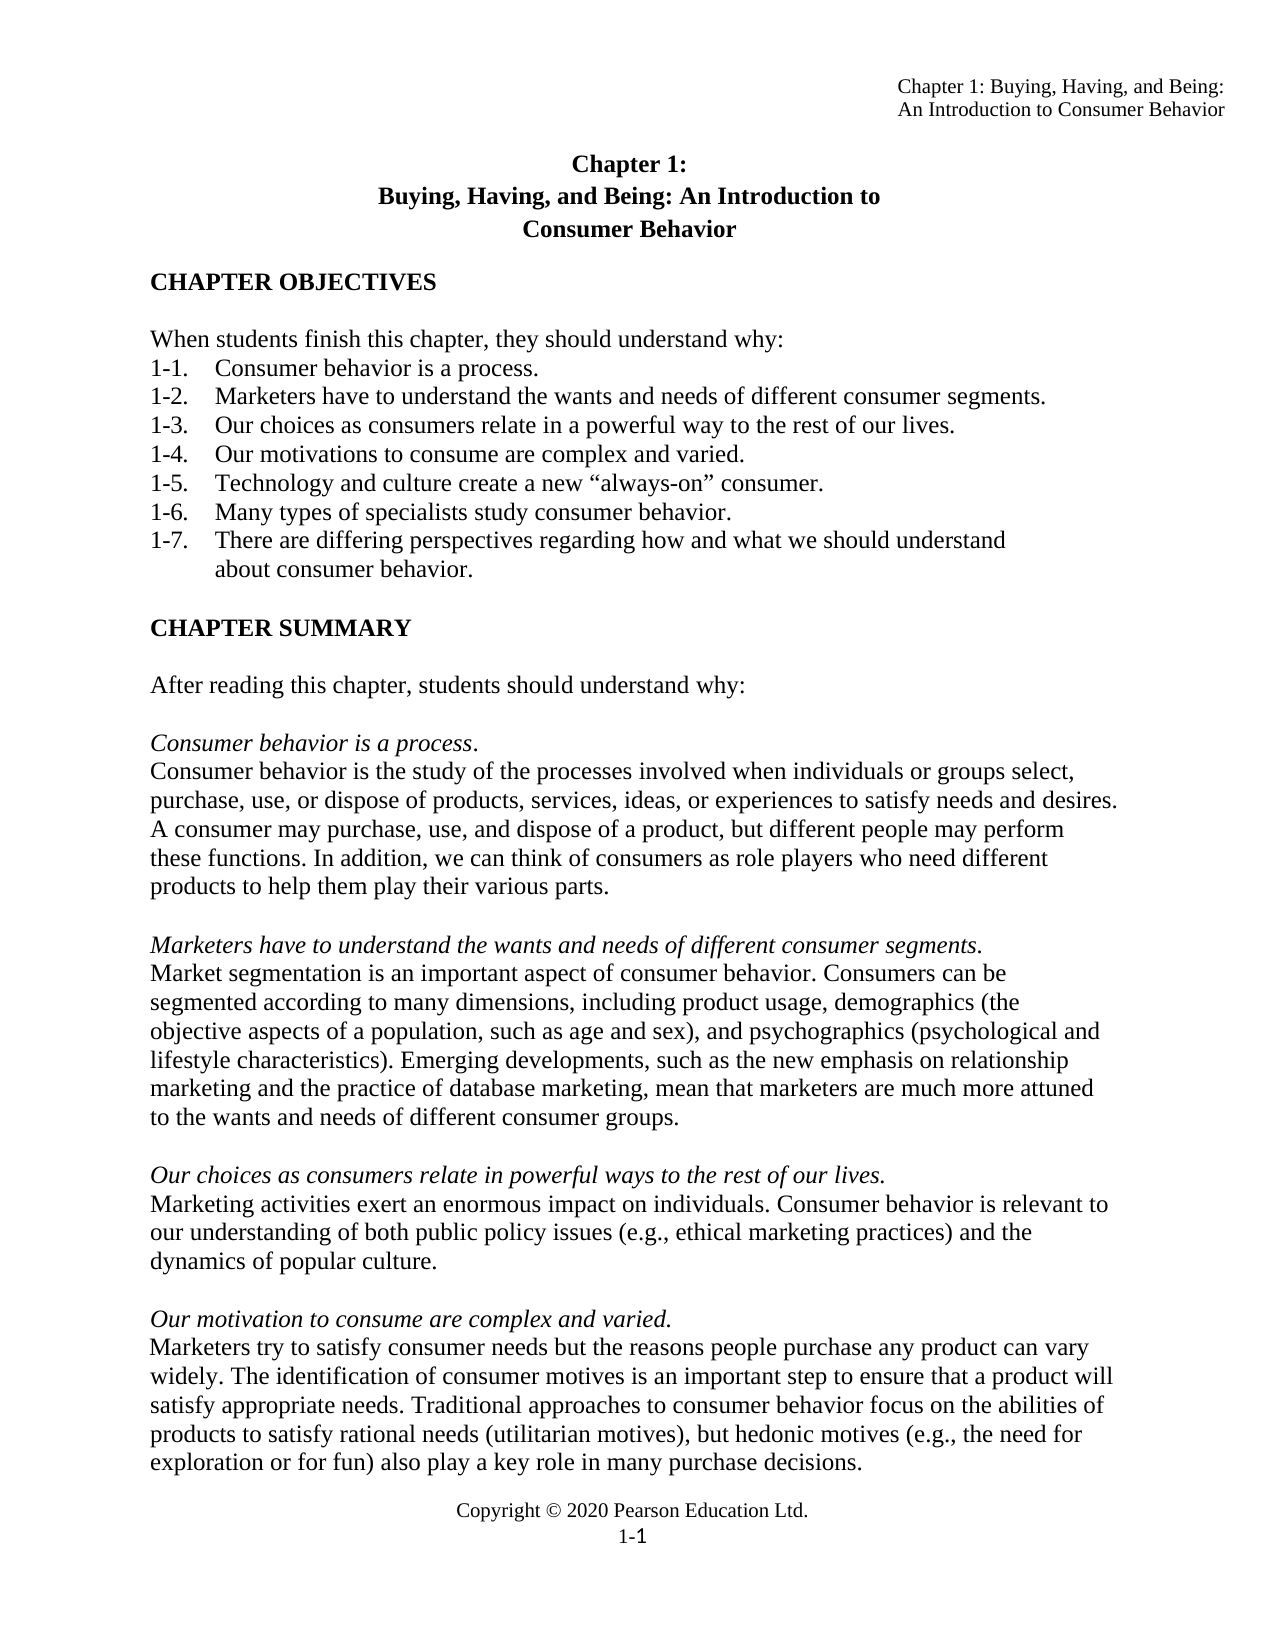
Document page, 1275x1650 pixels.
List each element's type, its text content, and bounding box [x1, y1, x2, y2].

text Our choices as consumers relate in powerful ways to the rest of our lives. [150, 1160, 1119, 1189]
text Market segmentation is an important aspect of consumer behavior. Consumers can be segmented according to many dimensions, including product usage, demographics (the objective aspects of a population, such as age and sex), and psychographics (psychological and lifestyle characteristics). Emerging developments, such as the new emphasis on relationship marketing and the practice of database marketing, mean that marketers are much more attuned to the wants and needs of different consumer groups. [150, 958, 1111, 1131]
text Buying, Having, and Being: An Introduction to [139, 181, 1119, 210]
text Marketing activities exert an enormous impact on individuals. Consumer behavior is relevant to our understanding of both public policy issues (e.g., ethical marketing practices) and the dynamics of popular culture. [150, 1189, 1111, 1275]
list Marketers have to understand the wants and needs of different consumer segments. [150, 381, 1125, 410]
text Chapter 1: [139, 149, 1119, 178]
text Consumer behavior is the study of the processes involved when individuals or groups select, purchase, use, or dispose of products, services, ideas, or experiences to satisfy needs and desires. A consumer may purchase, use, and dispose of a product, but different people may perform these functions. In addition, we can think of consumers as role players who need different products to help them play their various parts. [150, 756, 1119, 900]
text When students finish this chapter, they should understand why: [150, 324, 1119, 353]
list Our motivations to consume are complex and varied. [150, 439, 1125, 468]
list Many types of specialists study consumer behavior. [150, 497, 1125, 525]
text After reading this chapter, students should understand why: [150, 670, 1119, 699]
subtitle CHAPTER SUMMARY [150, 613, 1119, 642]
text Marketers have to understand the wants and needs of different consumer segments. [150, 930, 1119, 958]
list There are differing perspectives regarding how and what we should understand about consumer behavior. [150, 525, 1030, 583]
text Consumer Behavior [139, 214, 1119, 243]
subtitle CHAPTER OBJECTIVES [150, 267, 1119, 295]
list Consumer behavior is a process. [150, 353, 1125, 381]
list Technology and culture create a new “always-on” consumer. [150, 468, 1125, 497]
text Our motivation to consume are complex and varied. [150, 1304, 1119, 1332]
text Consumer behavior is a process. [150, 728, 1119, 756]
list Our choices as consumers relate in a powerful way to the rest of our lives. [150, 410, 1125, 439]
text Marketers try to satisfy consumer needs but the reasons people purchase any product can vary widely. The identification of consumer motives is an important step to ensure that a product will satisfy appropriate needs. Traditional approaches to consumer behavior focus on the abilities of products to satisfy rational needs (utilitarian motives), but hedonic motives (e.g., the need for exploration or for fun) also play a key role in many purchase decisions. [149, 1332, 1119, 1476]
